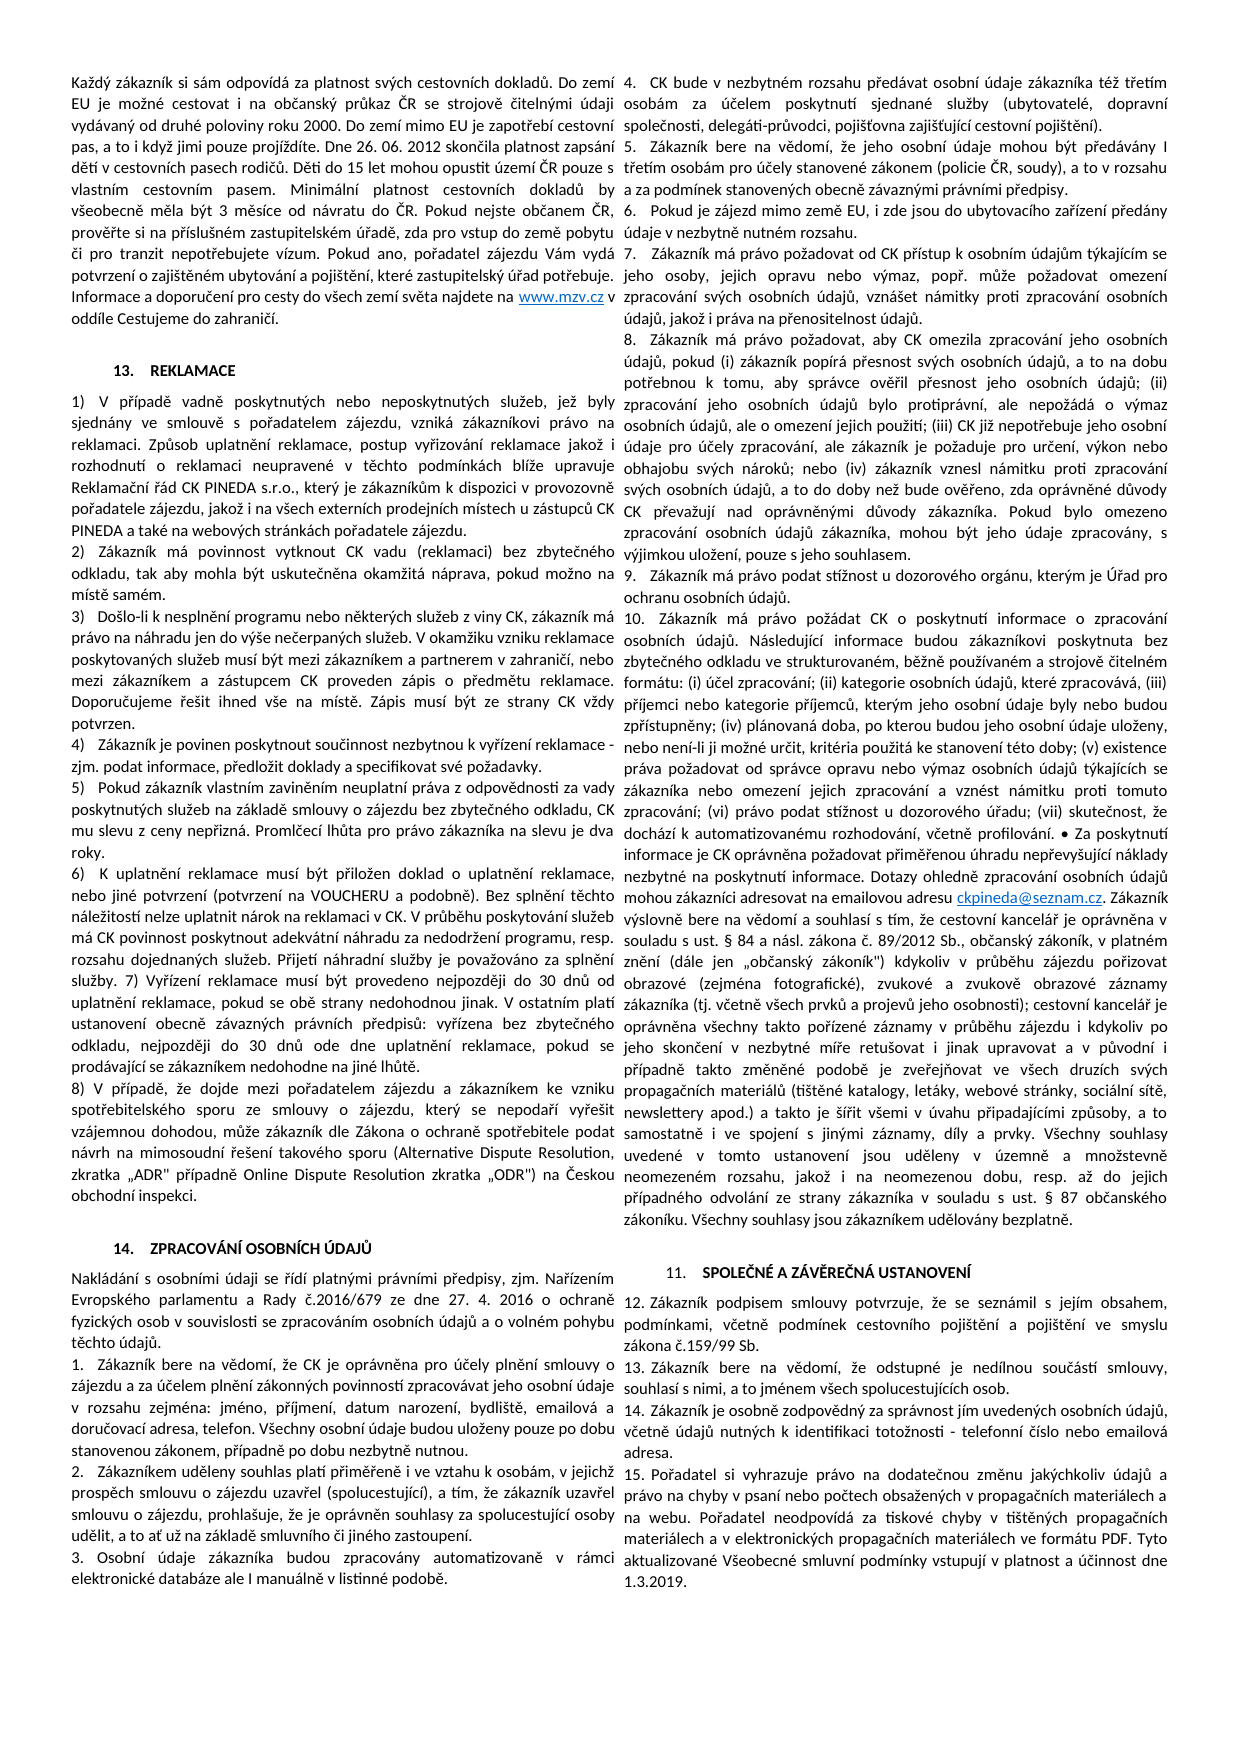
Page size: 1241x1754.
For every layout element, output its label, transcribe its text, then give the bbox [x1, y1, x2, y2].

list Pokud zákazník vlastním zaviněním neuplatní práva z odpovědnosti za vady poskytnutých služeb na základě smlouvy o zájezdu bez zbytečného odkladu, CK mu slevu z ceny nepřizná. Promlčecí lhůta pro právo zákazníka na slevu je dva roky. [71, 777, 615, 862]
list Zákazník má povinnost vytknout CK vadu (reklamaci) bez zbytečného odkladu, tak aby mohla být uskutečněna okamžitá náprava, pokud možno na místě samém. [71, 541, 615, 605]
list Došlo-li k nesplnění programu nebo některých služeb z viny CK, zákazník má právo na náhradu jen do výše nečerpaných služeb. V okamžiku vzniku reklamace poskytovaných služeb musí být mezi zákazníkem a partnerem v zahraničí, nebo mezi zákazníkem a zástupcem CK proveden zápis o předmětu reklamace. Doporučujeme řešit ihned vše na místě. Zápis musí být ze strany CK vždy potvrzen. [71, 605, 615, 734]
text 8) V případě, že dojde mezi pořadatelem zájezdu a zákazníkem ke vzniku spotřebitelského sporu ze smlouvy o zájezdu, který se nepodaří vyřešit vzájemnou dohodou, může zákazník dle Zákona o ochraně spotřebitele podat návrh na mimosoudní řešení takového sporu (Alternative Dispute Resolution, zkratka „ADR" případně Online Dispute Resolution zkratka „ODR") na Českou obchodní inspekci. [71, 1077, 615, 1206]
list REKLAMACE [113, 363, 615, 380]
list Zákazník má právo požadovat, aby CK omezila zpracování jeho osobních údajů, pokud (i) zákazník popírá přesnost svých osobních údajů, a to na dobu potřebnou k tomu, aby správce ověřil přesnost jeho osobních údajů; (ii) zpracování jeho osobních údajů bylo protiprávní, ale nepožádá o výmaz osobních údajů, ale o omezení jejich použití; (iii) CK již nepotřebuje jeho osobní údaje pro účely zpracování, ale zákazník je požaduje pro určení, výkon nebo obhajobu svých nároků; nebo (iv) zákazník vznesl námitku proti zpracování svých osobních údajů, a to do doby než bude ověřeno, zda oprávněné důvody CK převažují nad oprávněnými důvody zákazníka. Pokud bylo omezeno zpracování osobních údajů zákazníka, mohou být jeho údaje zpracovány, s výjimkou uložení, pouze s jeho souhlasem. [624, 328, 1168, 564]
list Zákazník bere na vědomí, že jeho osobní údaje mohou být předávány I třetím osobám pro účely stanovené zákonem (policie ČR, soudy), a to v rozsahu a za podmínek stanovených obecně závaznými právními předpisy. [624, 135, 1168, 200]
list Zákazníkem uděleny souhlas platí přiměřeně i ve vztahu k osobám, v jejichž prospěch smlouvu o zájezdu uzavřel (spolucestující), a tím, že zákazník uzavřel smlouvu o zájezdu, prohlašuje, že je oprávněn souhlasy za spolucestující osoby udělit, a to ať už na základě smluvního či jiného zastoupení. [71, 1460, 615, 1546]
list Zákazník bere na vědomí, že CK je oprávněna pro účely plnění smlouvy o zájezdu a za účelem plnění zákonných povinností zpracovávat jeho osobní údaje v rozsahu zejména: jméno, příjmení, datum narození, bydliště, emailová a doručovací adresa, telefon. Všechny osobní údaje budou uloženy pouze po dobu stanovenou zákonem, případně po dobu nezbytně nutnou. [71, 1353, 615, 1460]
list ZPRACOVÁNÍ OSOBNÍCH ÚDAJŮ [113, 1241, 615, 1258]
list K uplatnění reklamace musí být přiložen doklad o uplatnění reklamace, nebo jiné potvrzení (potvrzení na VOUCHERU a podobně). Bez splnění těchto náležitostí nelze uplatnit nárok na reklamaci v CK. V průběhu poskytování služeb má CK povinnost poskytnout adekvátní náhradu za nedodržení programu, resp. rozsahu dojednaných služeb. Přijetí náhradní služby je považováno za splnění služby. 7) Vyřízení reklamace musí být provedeno nejpozději do 30 dnů od uplatnění reklamace, pokud se obě strany nedohodnou jinak. V ostatním platí ustanovení obecně závazných právních předpisů: vyřízena bez zbytečného odkladu, nejpozději do 30 dnů ode dne uplatnění reklamace, pokud se prodávající se zákazníkem nedohodne na jiné lhůtě. [71, 862, 615, 1077]
list Zákazník je osobně zodpovědný za správnost jím uvedených osobních údajů, včetně údajů nutných k identifikaci totožnosti - telefonní číslo nebo emailová adresa. [624, 1399, 1168, 1463]
text Nakládání s osobními údaji se řídí platnými právními předpisy, zjm. Nařízením Evropského parlamentu a Rady č.2016/679 ze dne 27. 4. 2016 o ochraně fyzických osob v souvislosti se zpracováním osobních údajů a o volném pohybu těchto údajů. [71, 1267, 615, 1353]
list Zákazník má právo požádat CK o poskytnutí informace o zpracování osobních údajů. Následující informace budou zákazníkovi poskytnuta bez zbytečného odkladu ve strukturovaném, běžně používaném a strojově čitelném formátu: (i) účel zpracování; (ii) kategorie osobních údajů, které zpracovává, (iii) příjemci nebo kategorie příjemců, kterým jeho osobní údaje byly nebo budou zpřístupněny; (iv) plánovaná doba, po kterou budou jeho osobní údaje uloženy, nebo není-li ji možné určit, kritéria použitá ke stanovení této doby; (v) existence práva požadovat od správce opravu nebo výmaz osobních údajů týkajících se zákazníka nebo omezení jejich zpracování a vznést námitku proti tomuto zpracování; (vi) právo podat stížnost u dozorového úřadu; (vii) skutečnost, že dochází k automatizovanému rozhodování, včetně profilování. • Za poskytnutí informace je CK oprávněna požadovat přiměřenou úhradu nepřevyšující náklady nezbytné na poskytnutí informace. Dotazy ohledně zpracování osobních údajů mohou zákazníci adresovat na emailovou adresu ckpineda@seznam.cz. Zákazník výslovně bere na vědomí a souhlasí s tím, že cestovní kancelář je oprávněna v souladu s ust. § 84 a násl. zákona č. 89/2012 Sb., občanský zákoník, v platném znění (dále jen „občanský zákoník") kdykoliv v průběhu zájezdu pořizovat obrazové (zejména fotografické), zvukové a zvukově obrazové záznamy zákazníka (tj. včetně všech prvků a projevů jeho osobnosti); cestovní kancelář je oprávněna všechny takto pořízené záznamy v průběhu zájezdu i kdykoliv po jeho skončení v nezbytné míře retušovat i jinak upravovat a v původní i případně takto změněné podobě je zveřejňovat ve všech druzích svých propagačních materiálů (tištěné katalogy, letáky, webové stránky, sociální sítě, newslettery apod.) a takto je šířit všemi v úvahu připadajícími způsoby, a to samostatně i ve spojení s jinými záznamy, díly a prvky. Všechny souhlasy uvedené v tomto ustanovení jsou uděleny v územně a množstevně neomezeném rozsahu, jakož i na neomezenou dobu, resp. až do jejich případného odvolání ze strany zákazníka v souladu s ust. § 87 občanského zákoníku. Všechny souhlasy jsou zákazníkem udělovány bezplatně. [624, 607, 1168, 1230]
list Zákazník je povinen poskytnout součinnost nezbytnou k vyřízení reklamace - zjm. podat informace, předložit doklady a specifikovat své požadavky. [71, 734, 615, 777]
list V případě vadně poskytnutých nebo neposkytnutých služeb, jež byly sjednány ve smlouvě s pořadatelem zájezdu, vzniká zákazníkovi právo na reklamaci. Způsob uplatnění reklamace, postup vyřizování reklamace jakož i rozhodnutí o reklamaci neupravené v těchto podmínkách blíže upravuje Reklamační řád CK PINEDA s.r.o., který je zákazníkům k dispozici v provozovně pořadatele zájezdu, jakož i na všech externích prodejních místech u zástupců CK PINEDA a také na webových stránkách pořadatele zájezdu. [71, 390, 615, 541]
list CK bude v nezbytném rozsahu předávat osobní údaje zákazníka též třetím osobám za účelem poskytnutí sjednané služby (ubytovatelé, dopravní společnosti, delegáti-průvodci, pojišťovna zajišťující cestovní pojištění). [624, 71, 1168, 135]
list Pořadatel si vyhrazuje právo na dodatečnou změnu jakýchkoliv údajů a právo na chyby v psaní nebo počtech obsažených v propagačních materiálech a na webu. Pořadatel neodpovídá za tiskové chyby v tištěných propagačních materiálech a v elektronických propagačních materiálech ve formátu PDF. Tyto aktualizované Všeobecné smluvní podmínky vstupují v platnost a účinnost dne 1.3.2019. [624, 1463, 1168, 1592]
list Zákazník podpisem smlouvy potvrzuje, že se seznámil s jejím obsahem, podmínkami, včetně podmínek cestovního pojištění a pojištění ve smyslu zákona č.159/99 Sb. [624, 1292, 1168, 1356]
list Pokud je zájezd mimo země EU, i zde jsou do ubytovacího zařízení předány údaje v nezbytně nutném rozsahu. [624, 200, 1168, 243]
list Zákazník má právo podat stížnost u dozorového orgánu, kterým je Úřad pro ochranu osobních údajů. [624, 564, 1168, 607]
list Osobní údaje zákazníka budou zpracovány automatizovaně v rámci elektronické databáze ale I manuálně v listinné podobě. [71, 1546, 615, 1589]
list Zákazník má právo požadovat od CK přístup k osobním údajům týkajícím se jeho osoby, jejich opravu nebo výmaz, popř. může požadovat omezení zpracování svých osobních údajů, vznášet námitky proti zpracování osobních údajů, jakož i práva na přenositelnost údajů. [624, 243, 1168, 328]
list Zákazník bere na vědomí, že odstupné je nedílnou součástí smlouvy, souhlasí s nimi, a to jménem všech spolucestujících osob. [624, 1356, 1168, 1399]
list SPOLEČNÉ A ZÁVĚREČNÁ USTANOVENÍ [665, 1265, 1168, 1281]
text Každý zákazník si sám odpovídá za platnost svých cestovních dokladů. Do zemí EU je možné cestovat i na občanský průkaz ČR se strojově čitelnými údaji vydávaný od druhé poloviny roku 2000. Do zemí mimo EU je zapotřebí cestovní pas, a to i když jimi pouze projíždíte. Dne 26. 06. 2012 skončila platnost zapsání dětí v cestovních pasech rodičů. Děti do 15 let mohou opustit území ČR pouze s vlastním cestovním pasem. Minimální platnost cestovních dokladů by všeobecně měla být 3 měsíce od návratu do ČR. Pokud nejste občanem ČR, prověřte si na příslušném zastupitelském úřadě, zda pro vstup do země pobytu či pro tranzit nepotřebujete vízum. Pokud ano, pořadatel zájezdu Vám vydá potvrzení o zajištěném ubytování a pojištění, které zastupitelský úřad potřebuje. Informace a doporučení pro cesty do všech zemí světa najdete na www.mzv.cz v oddíle Cestujeme do zahraničí. [71, 71, 615, 328]
